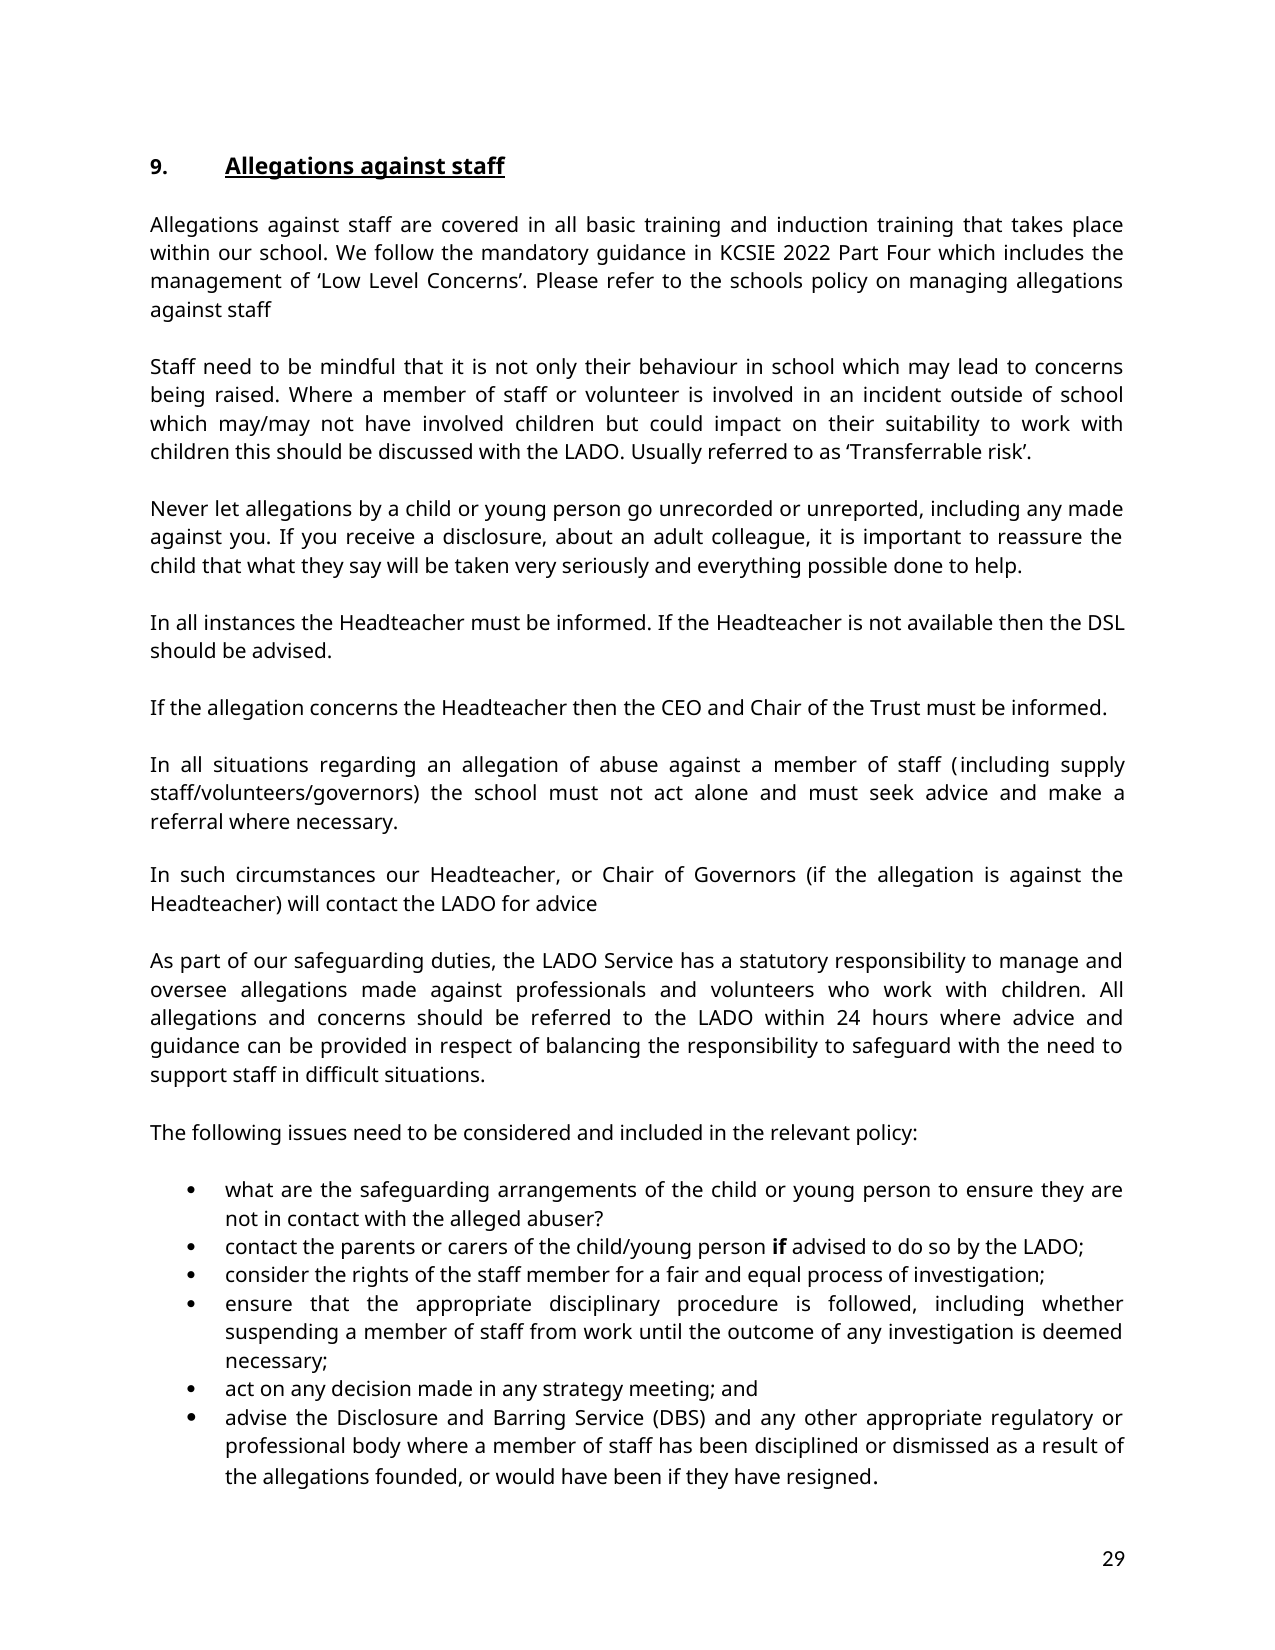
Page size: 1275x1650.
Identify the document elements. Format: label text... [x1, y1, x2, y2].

list ensure that the appropriate disciplinary procedure is followed, including whether suspending a member of staff from work until the outcome of any investigation is deemed necessary; [187, 1289, 1125, 1374]
list consider the rights of the staff member for a fair and equal process of investigation; [187, 1261, 1125, 1289]
list what are the safeguarding arrangements of the child or young person to ensure they are not in contact with the alleged abuser? [187, 1175, 1125, 1232]
list act on any decision made in any strategy meeting; and [187, 1374, 1125, 1403]
text Staff need to be mindful that it is not only their behaviour in school which may lead to concerns being raised. Where a member of staff or volunteer is involved in an incident outside of school which may/may not have involved children but could impact on their suitability to work with children this should be discussed with the LADO. Usually referred to as ‘Transferrable risk’. [150, 352, 1125, 466]
text In all instances the Headteacher must be informed. If the Headteacher is not available then the DSL should be advised. [150, 608, 1125, 665]
list contact the parents or carers of the child/young person if advised to do so by the LADO; [187, 1232, 1125, 1261]
text If the allegation concerns the Headteacher then the CEO and Chair of the Trust must be informed. [150, 693, 1125, 722]
text In all situations regarding an allegation of abuse against a member of staff (including supply staff/volunteers/governors) the school must not act alone and must seek advice and make a referral where necessary. [150, 750, 1125, 835]
text The following issues need to be considered and included in the relevant policy: [150, 1118, 1125, 1146]
list advise the Disclosure and Barring Service (DBS) and any other appropriate regulatory or professional body where a member of staff has been disciplined or dismissed as a result of the allegations founded, or would have been if they have resigned. [187, 1403, 1125, 1491]
text 9. Allegations against staff [150, 150, 1125, 181]
text Allegations against staff are covered in all basic training and induction training that takes place within our school. We follow the mandatory guidance in KCSIE 2022 Part Four which includes the management of ‘Low Level Concerns’. Please refer to the schools policy on managing allegations against staff [150, 210, 1125, 323]
text Never let allegations by a child or young person go unrecorded or unreported, including any made against you. If you receive a disclosure, about an adult colleague, it is important to reassure the child that what they say will be taken very seriously and everything possible done to help. [150, 494, 1125, 579]
text In such circumstances our Headteacher, or Chair of Governors (if the allegation is against the Headteacher) will contact the LADO for advice [150, 860, 1125, 917]
text As part of our safeguarding duties, the LADO Service has a statutory responsibility to manage and oversee allegations made against professionals and volunteers who work with children. All allegations and concerns should be referred to the LADO within 24 hours where advice and guidance can be provided in respect of balancing the responsibility to safeguard with the need to support staff in difficult situations. [150, 946, 1125, 1088]
